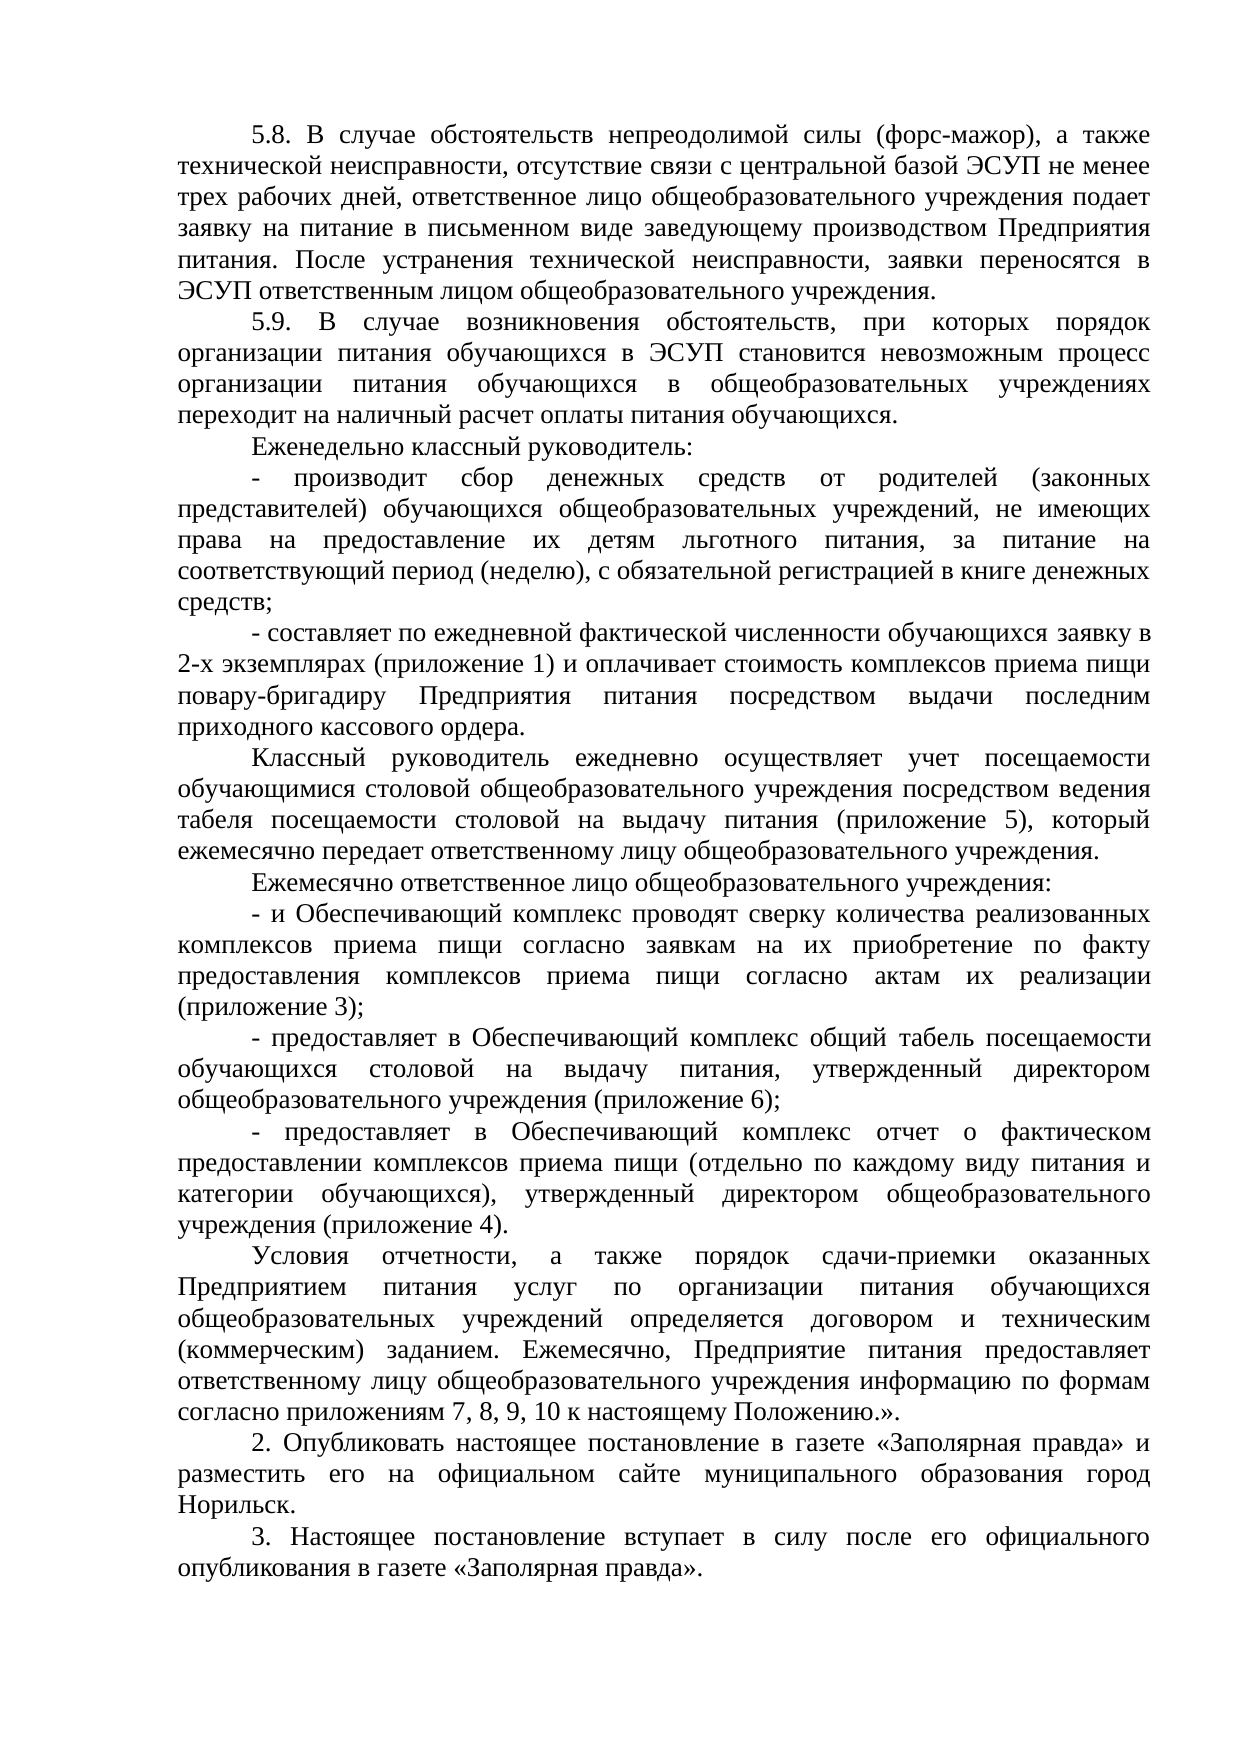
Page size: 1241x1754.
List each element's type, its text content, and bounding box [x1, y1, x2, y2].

text 2. Опубликовать настоящее постановление в газете «Заполярная правда» и разместить его на официальном сайте муниципального образования город Норильск. [177, 1426, 1152, 1520]
text Условия отчетности, а также порядок сдачи-приемки оказанных Предприятием питания услуг по организации питания обучающихся общеобразовательных учреждений определяется договором и техническим (коммерческим) заданием. Ежемесячно, Предприятие питания предоставляет ответственному лицу общеобразовательного учреждения информацию по формам согласно приложениям 7, 8, 9, 10 к настоящему Положению.». [177, 1239, 1152, 1426]
text - предоставляет в Обеспечивающий комплекс отчет о фактическом предоставлении комплексов приема пищи (отдельно по каждому виду питания и категории обучающихся), утвержденный директором общеобразовательного учреждения (приложение 4). [177, 1115, 1152, 1239]
text 5.9. В случае возникновения обстоятельств, при которых порядок организации питания обучающихся в ЭСУП становится невозможным процесс организации питания обучающихся в общеобразовательных учреждениях переходит на наличный расчет оплаты питания обучающихся. [177, 305, 1152, 429]
text Классный руководитель ежедневно осуществляет учет посещаемости обучающимися столовой общеобразовательного учреждения посредством ведения табеля посещаемости столовой на выдачу питания (приложение 5), который ежемесячно передает ответственному лицу общеобразовательного учреждения. [177, 741, 1152, 866]
text - производит сбор денежных средств от родителей (законных представителей) обучающихся общеобразовательных учреждений, не имеющих права на предоставление их детям льготного питания, за питание на соответствующий период (неделю), с обязательной регистрацией в книге денежных средств; [177, 461, 1152, 616]
text - и Обеспечивающий комплекс проводят сверку количества реализованных комплексов приема пищи согласно заявкам на их приобретение по факту предоставления комплексов приема пищи согласно актам их реализации (приложение 3); [177, 897, 1152, 1021]
text 5.8. В случае обстоятельств непреодолимой силы (форс-мажор), а также технической неисправности, отсутствие связи с центральной базой ЭСУП не менее трех рабочих дней, ответственное лицо общеобразовательного учреждения подает заявку на питание в письменном виде заведующему производством Предприятия питания. После устранения технической неисправности, заявки переносятся в ЭСУП ответственным лицом общеобразовательного учреждения. [177, 118, 1152, 305]
text Ежемесячно ответственное лицо общеобразовательного учреждения: [177, 866, 1152, 897]
text Еженедельно классный руководитель: [177, 429, 1152, 461]
text - предоставляет в Обеспечивающий комплекс общий табель посещаемости обучающихся столовой на выдачу питания, утвержденный директором общеобразовательного учреждения (приложение 6); [177, 1021, 1152, 1115]
text 3. Настоящее постановление вступает в силу после его официального опубликования в газете «Заполярная правда». [177, 1520, 1152, 1582]
text - составляет по ежедневной фактической численности обучающихся заявку в 2-х экземплярах (приложение 1) и оплачивает стоимость комплексов приема пищи повару-бригадиру Предприятия питания посредством выдачи последним приходного кассового ордера. [177, 616, 1152, 741]
